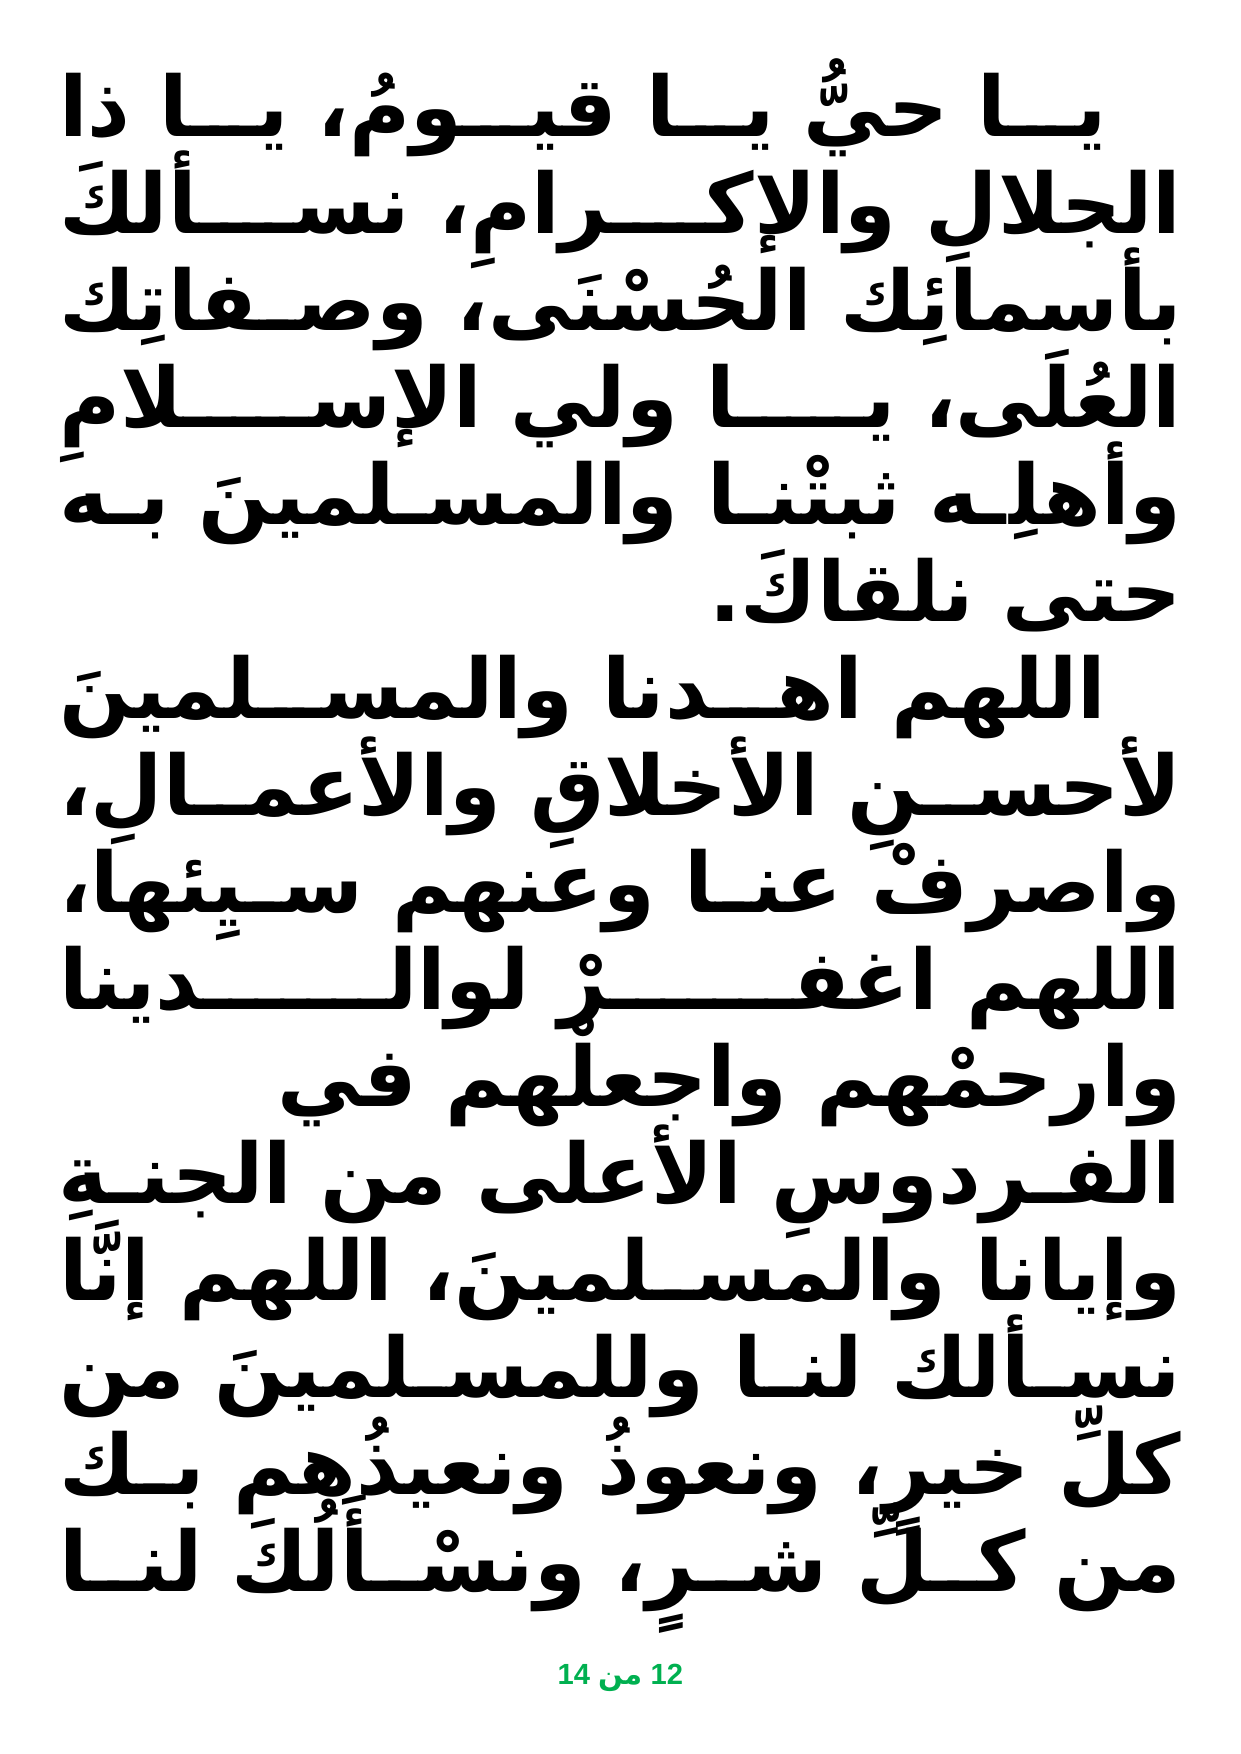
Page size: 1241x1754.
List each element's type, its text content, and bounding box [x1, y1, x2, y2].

text يا حيُّ يا قيومُ، يا ذا الجلالِ والإكرامِ، نسألكَ بأسمائِك الحُسْنَى، وصفاتِك العُلَى، يا ولي الإسلامِ وأهلِه ثبتْنا والمسلمينَ به حتى نلقاكَ. [59, 59, 1181, 641]
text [59, 641, 1181, 1611]
